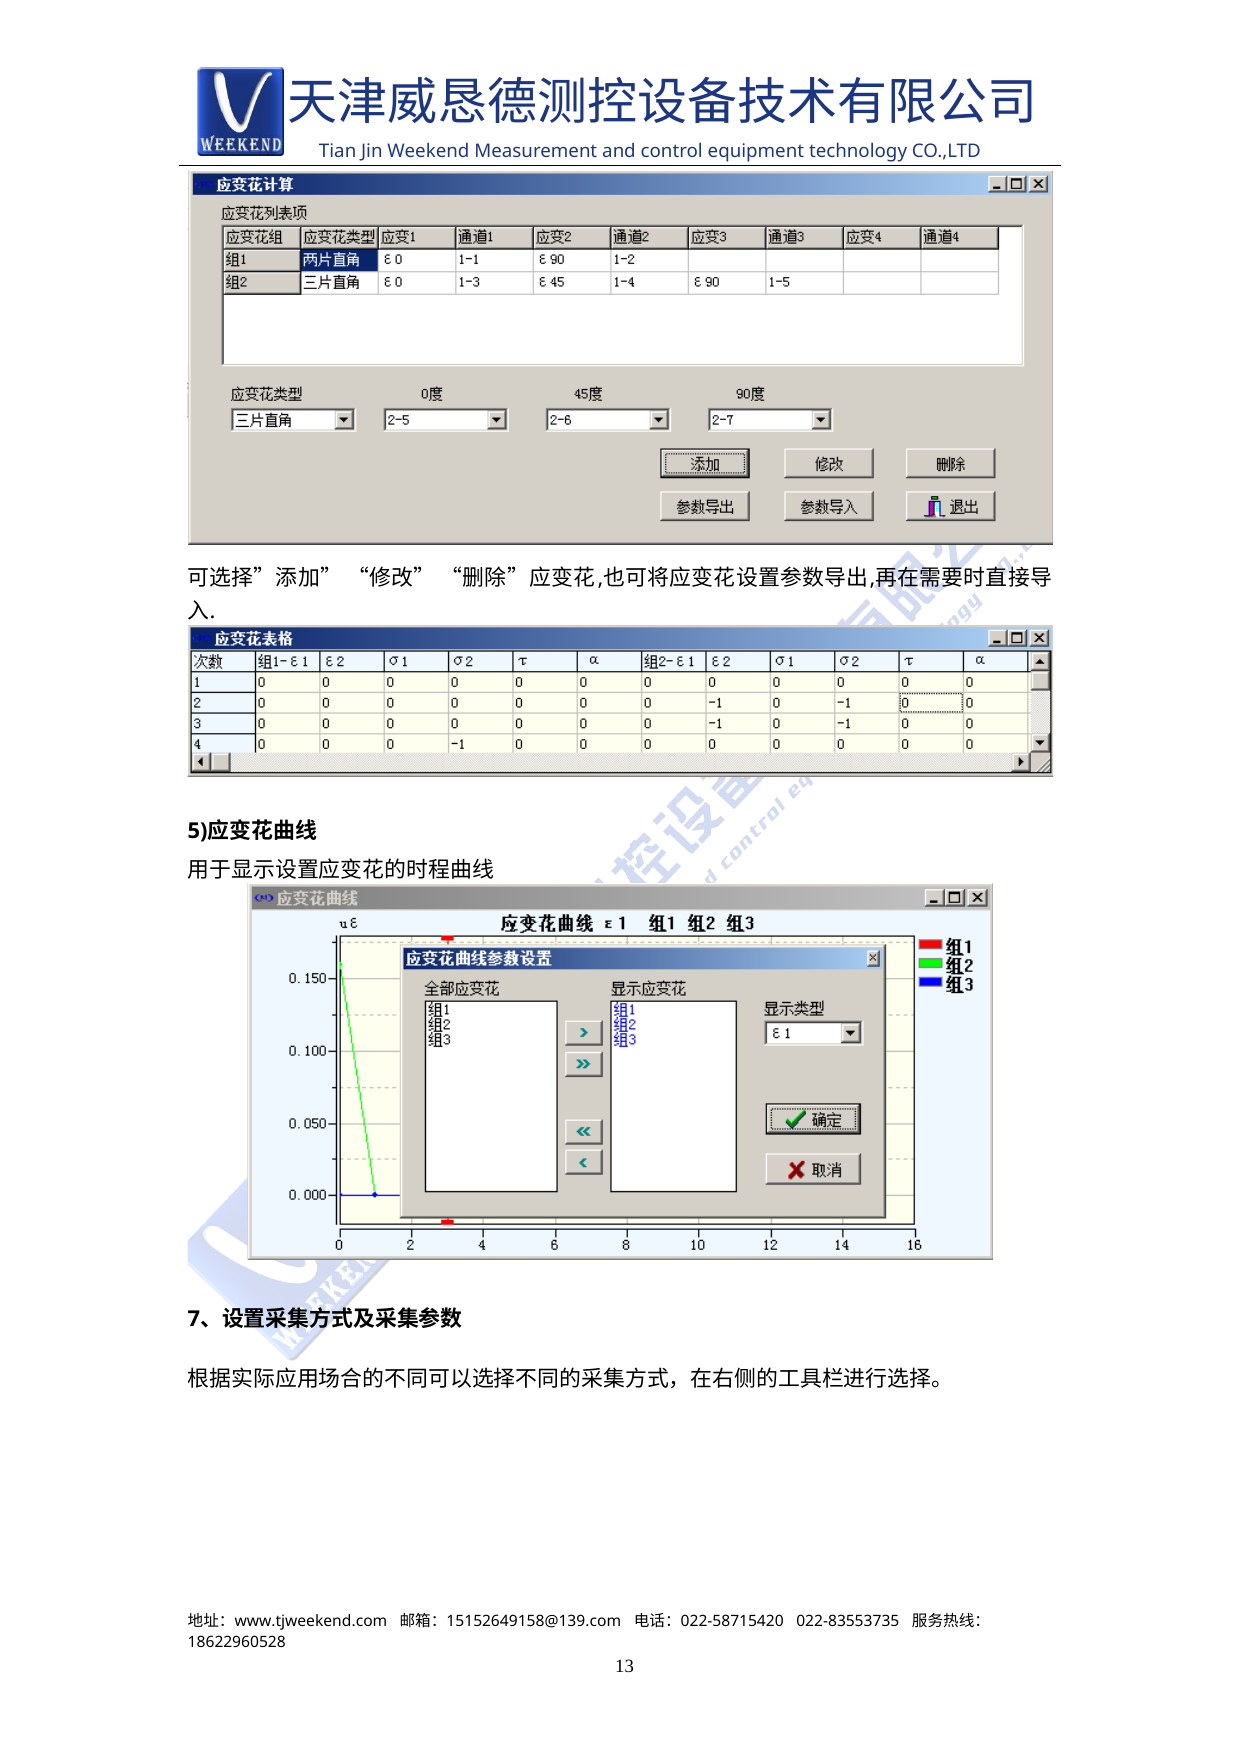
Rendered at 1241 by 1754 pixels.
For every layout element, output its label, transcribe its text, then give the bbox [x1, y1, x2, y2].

picture [247, 883, 993, 1260]
subtitle 7、设置采集方式及采集参数 [187, 1301, 1053, 1333]
picture [187, 170, 1053, 545]
picture [187, 625, 1054, 777]
text 根据实际应用场合的不同可以选择不同的采集方式，在右侧的工具栏进行选择。 [187, 1361, 1053, 1393]
text 用于显示设置应变花的时程曲线 [187, 851, 1053, 884]
picture [197, 67, 284, 156]
text 可选择”添加” “修改” “删除”应变花,也可将应变花设置参数导出,再在需要时直接导入. [187, 560, 1053, 625]
title 5)应变花曲线 [187, 813, 1053, 845]
